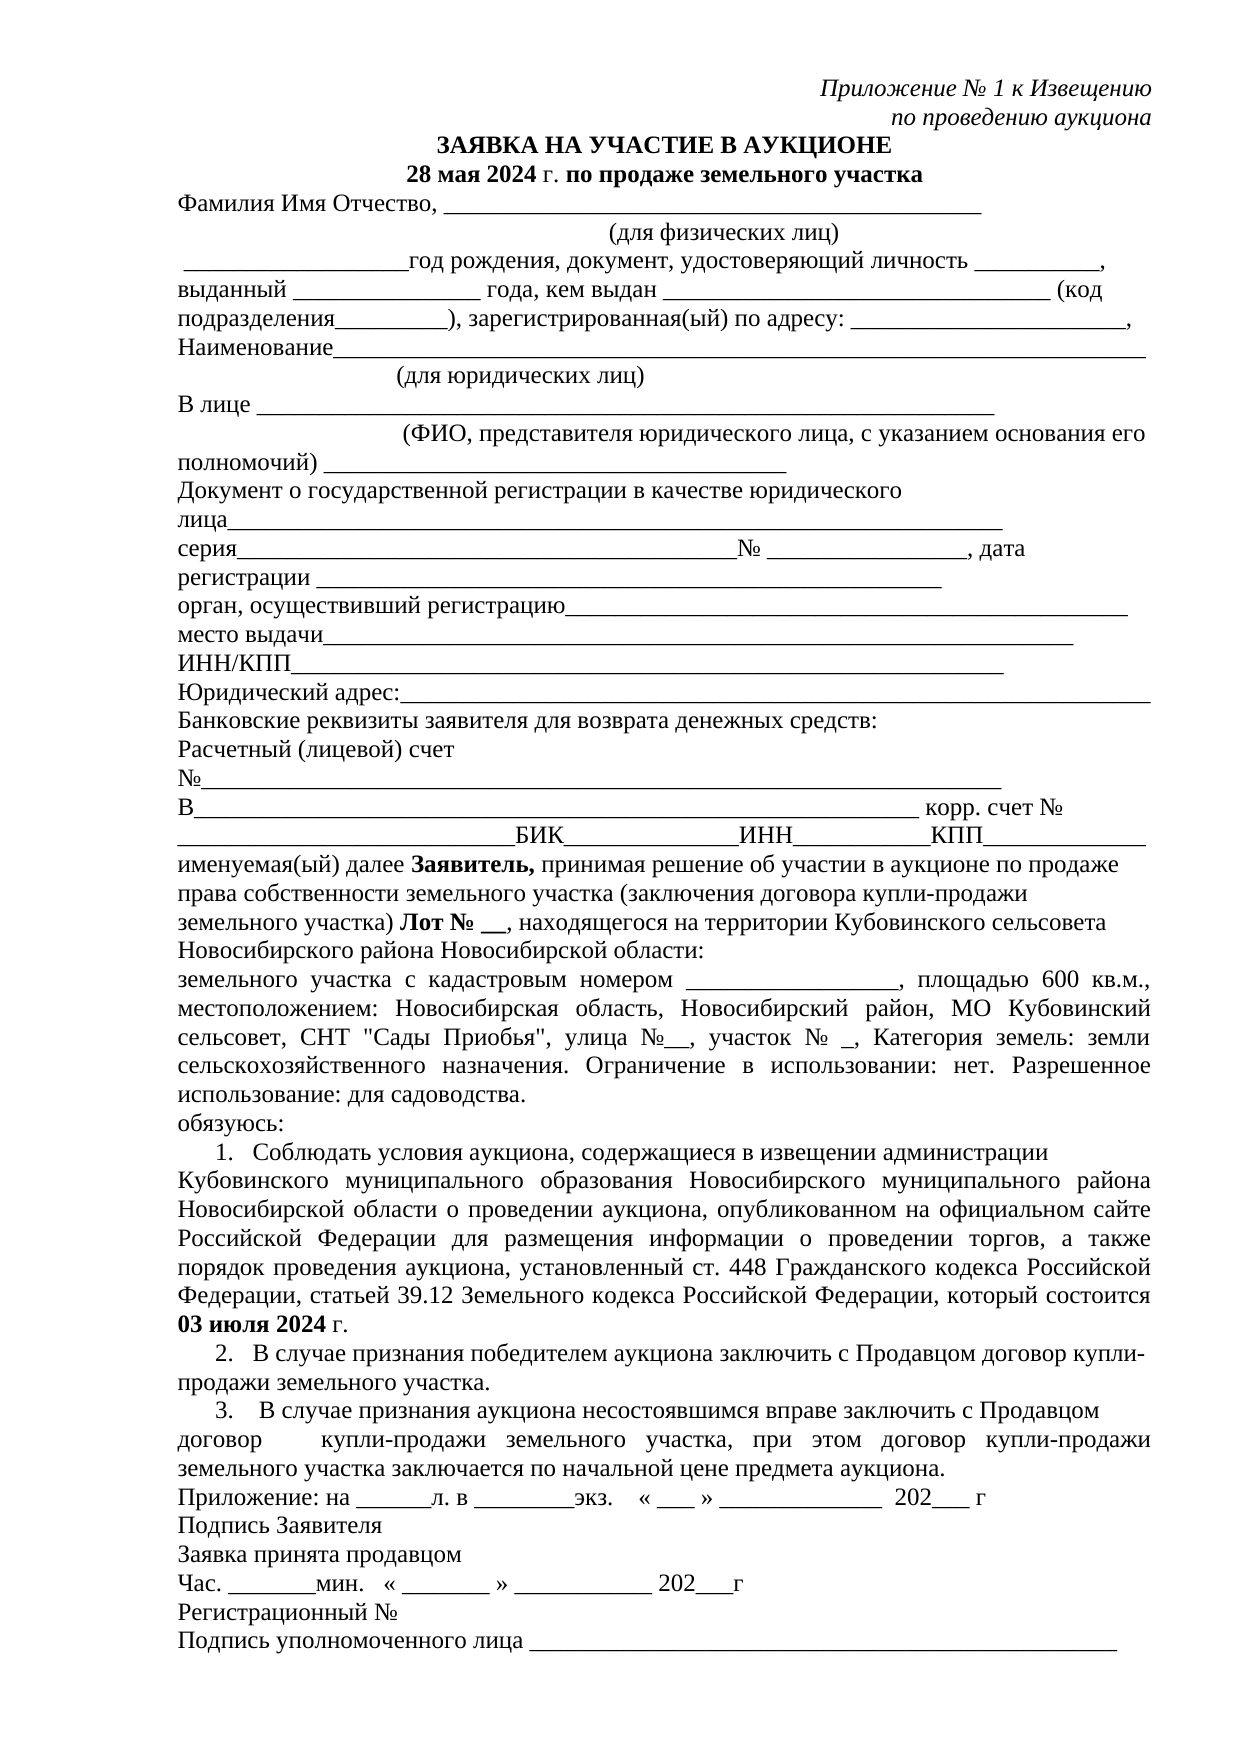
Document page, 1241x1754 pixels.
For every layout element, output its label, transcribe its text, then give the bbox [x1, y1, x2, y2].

text продажи земельного участка. [177, 1367, 1152, 1396]
text __________________год рождения, документ, удостоверяющий личность __________, выданный _______________ года, кем выдан _______________________________ (код подразделения_________), зарегистрированная(ый) по адресу: ______________________, [177, 246, 1152, 332]
text Наименование_________________________________________________________________ [177, 332, 1152, 361]
text по проведению аукциона [177, 102, 1152, 131]
text Час. _______мин. « _______ » ___________ 202___г [177, 1568, 1152, 1597]
text серия________________________________________№ ________________, дата регистрации __________________________________________________ [177, 533, 1152, 591]
text место выдачи____________________________________________________________ [177, 619, 1152, 648]
text ЗАЯВКА НА УЧАСТИЕ В АУКЦИОНЕ [177, 131, 1152, 159]
text Кубовинского муниципального образования Новосибирского муниципального района Новосибирской области о проведении аукциона, опубликованном на официальном сайте Российской Федерации для размещения информации о проведении торгов, а также порядок проведения аукциона, установленный ст. 448 Гражданского кодекса Российской Федерации, статьей 39.12 Земельного кодекса Российской Федерации, который состоится 03 июля 2024 г. [177, 1166, 1152, 1338]
text Юридический адрес:____________________________________________________________ [177, 677, 1152, 706]
text именуемая(ый) далее Заявитель, принимая решение об участии в аукционе по продаже права собственности земельного участка (заключения договора купли-продажи земельного участка) Лот № __, находящегося на территории Кубовинского сельсовета Новосибирского района Новосибирской области: [177, 849, 1152, 964]
list В случае признания победителем аукциона заключить с Продавцом договор купли- [215, 1338, 1152, 1367]
text В лице ___________________________________________________________ [177, 389, 1152, 418]
text Заявка принята продавцом [177, 1539, 1152, 1568]
text Приложение № 1 к Извещению [177, 73, 1152, 102]
text Расчетный (лицевой) счет [177, 734, 1152, 763]
text ИНН/КПП_________________________________________________________ [177, 648, 1152, 677]
text договор купли-продажи земельного участка, при этом договор купли-продажи земельного участка заключается по начальной цене предмета аукциона. [177, 1424, 1152, 1482]
text В__________________________________________________________ корр. счет № ___________________________БИК______________ИНН___________КПП_____________ [177, 792, 1152, 849]
text Регистрационный № [177, 1597, 1152, 1626]
text Подпись Заявителя [177, 1511, 1152, 1539]
text орган, осуществивший регистрацию_____________________________________________ [177, 591, 1152, 619]
text №________________________________________________________________ [177, 763, 1152, 792]
text (для физических лиц) [177, 217, 1152, 246]
text 28 мая 2024 г. по продаже земельного участка [177, 159, 1152, 188]
text (для юридических лиц) [177, 361, 1152, 389]
text Банковские реквизиты заявителя для возврата денежных средств: [177, 706, 1152, 734]
text обязуюсь: [177, 1108, 1152, 1137]
text (ФИО, представителя юридического лица, с указанием основания его полномочий) _____________________________________ [177, 418, 1152, 476]
list В случае признания аукциона несостоявшимся вправе заключить с Продавцом [215, 1396, 1152, 1424]
list Соблюдать условия аукциона, содержащиеся в извещении администрации [215, 1137, 1152, 1166]
text Подпись уполномоченного лица _______________________________________________ [177, 1626, 1152, 1654]
text Приложение: на ______л. в ________экз. « ___ » _____________ 202___ г [177, 1482, 1152, 1511]
text земельного участка с кадастровым номером _________________, площадью 600 кв.м., местоположением: Новосибирская область, Новосибирский район, МО Кубовинский сельсовет, СНТ "Сады Приобья", улица №__, участок № _, Категория земель: земли сельскохозяйственного назначения. Ограничение в использовании: нет. Разрешенное использование: для садоводства. [177, 964, 1152, 1108]
text Документ о государственной регистрации в качестве юридического лица______________________________________________________________ [177, 476, 1152, 533]
text Фамилия Имя Отчество, ___________________________________________ [177, 188, 1152, 217]
